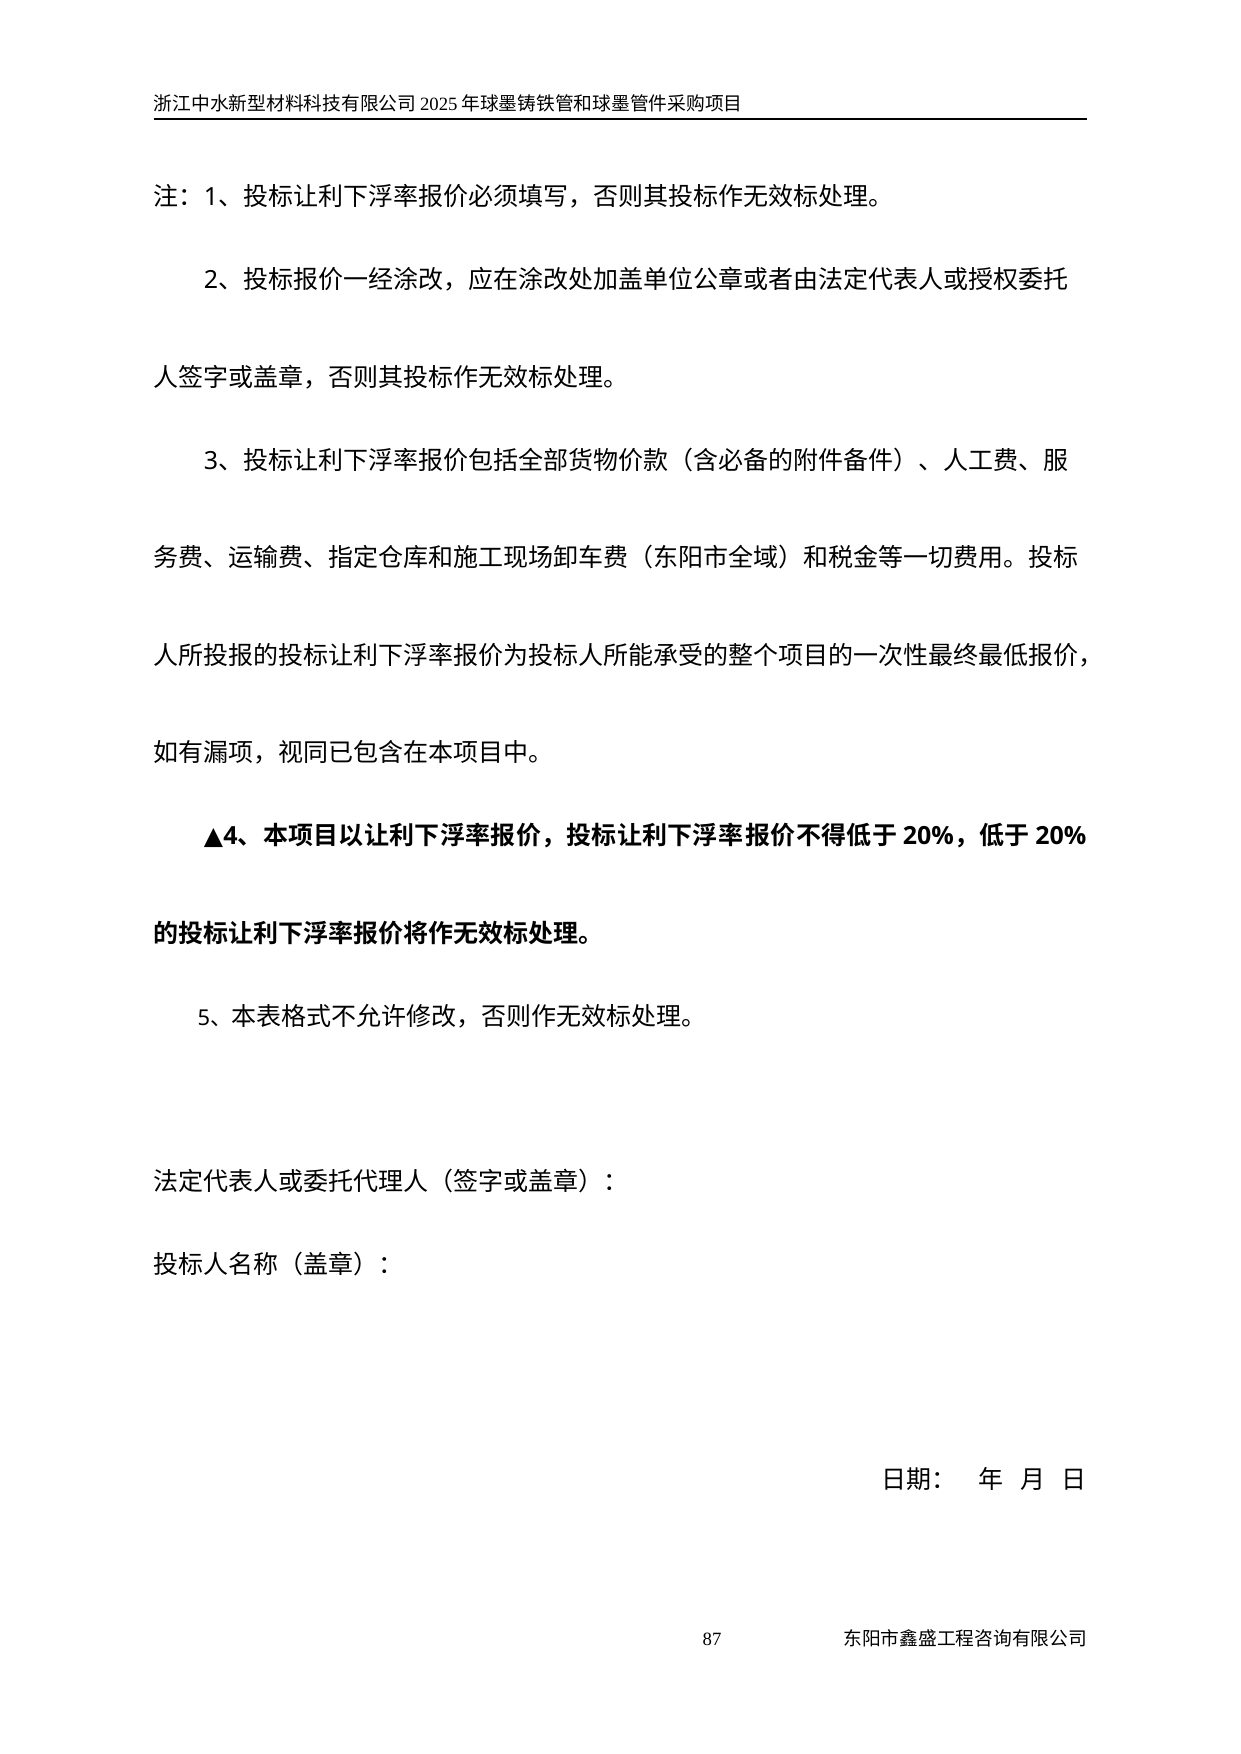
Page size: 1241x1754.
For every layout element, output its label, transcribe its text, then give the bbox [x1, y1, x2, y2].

text 法定代表人或委托代理人（签字或盖章）： [153, 1147, 1087, 1212]
text 注：1、投标让利下浮率报价必须填写，否则其投标作无效标处理。 [153, 162, 1087, 227]
text 3、投标让利下浮率报价包括全部货物价款（含必备的附件备件）、人工费、服务费、运输费、指定仓库和施工现场卸车费（东阳市全域）和税金等一切费用。投标人所投报的投标让利下浮率报价为投标人所能承受的整个项目的一次性最终最低报价，如有漏项，视同已包含在本项目中。 [153, 426, 1087, 783]
text 日期： 年 月 日 [153, 1445, 1087, 1510]
text 投标人名称（盖章）： [153, 1230, 1087, 1295]
list ▲4、本项目以让利下浮率报价，投标让利下浮率报价不得低于20%，低于20%的投标让利下浮率报价将作无效标处理。 [153, 801, 1087, 964]
text 5、本表格式不允许修改，否则作无效标处理。 [153, 982, 1087, 1047]
text 2、投标报价一经涂改，应在涂改处加盖单位公章或者由法定代表人或授权委托人签字或盖章，否则其投标作无效标处理。 [153, 245, 1087, 408]
